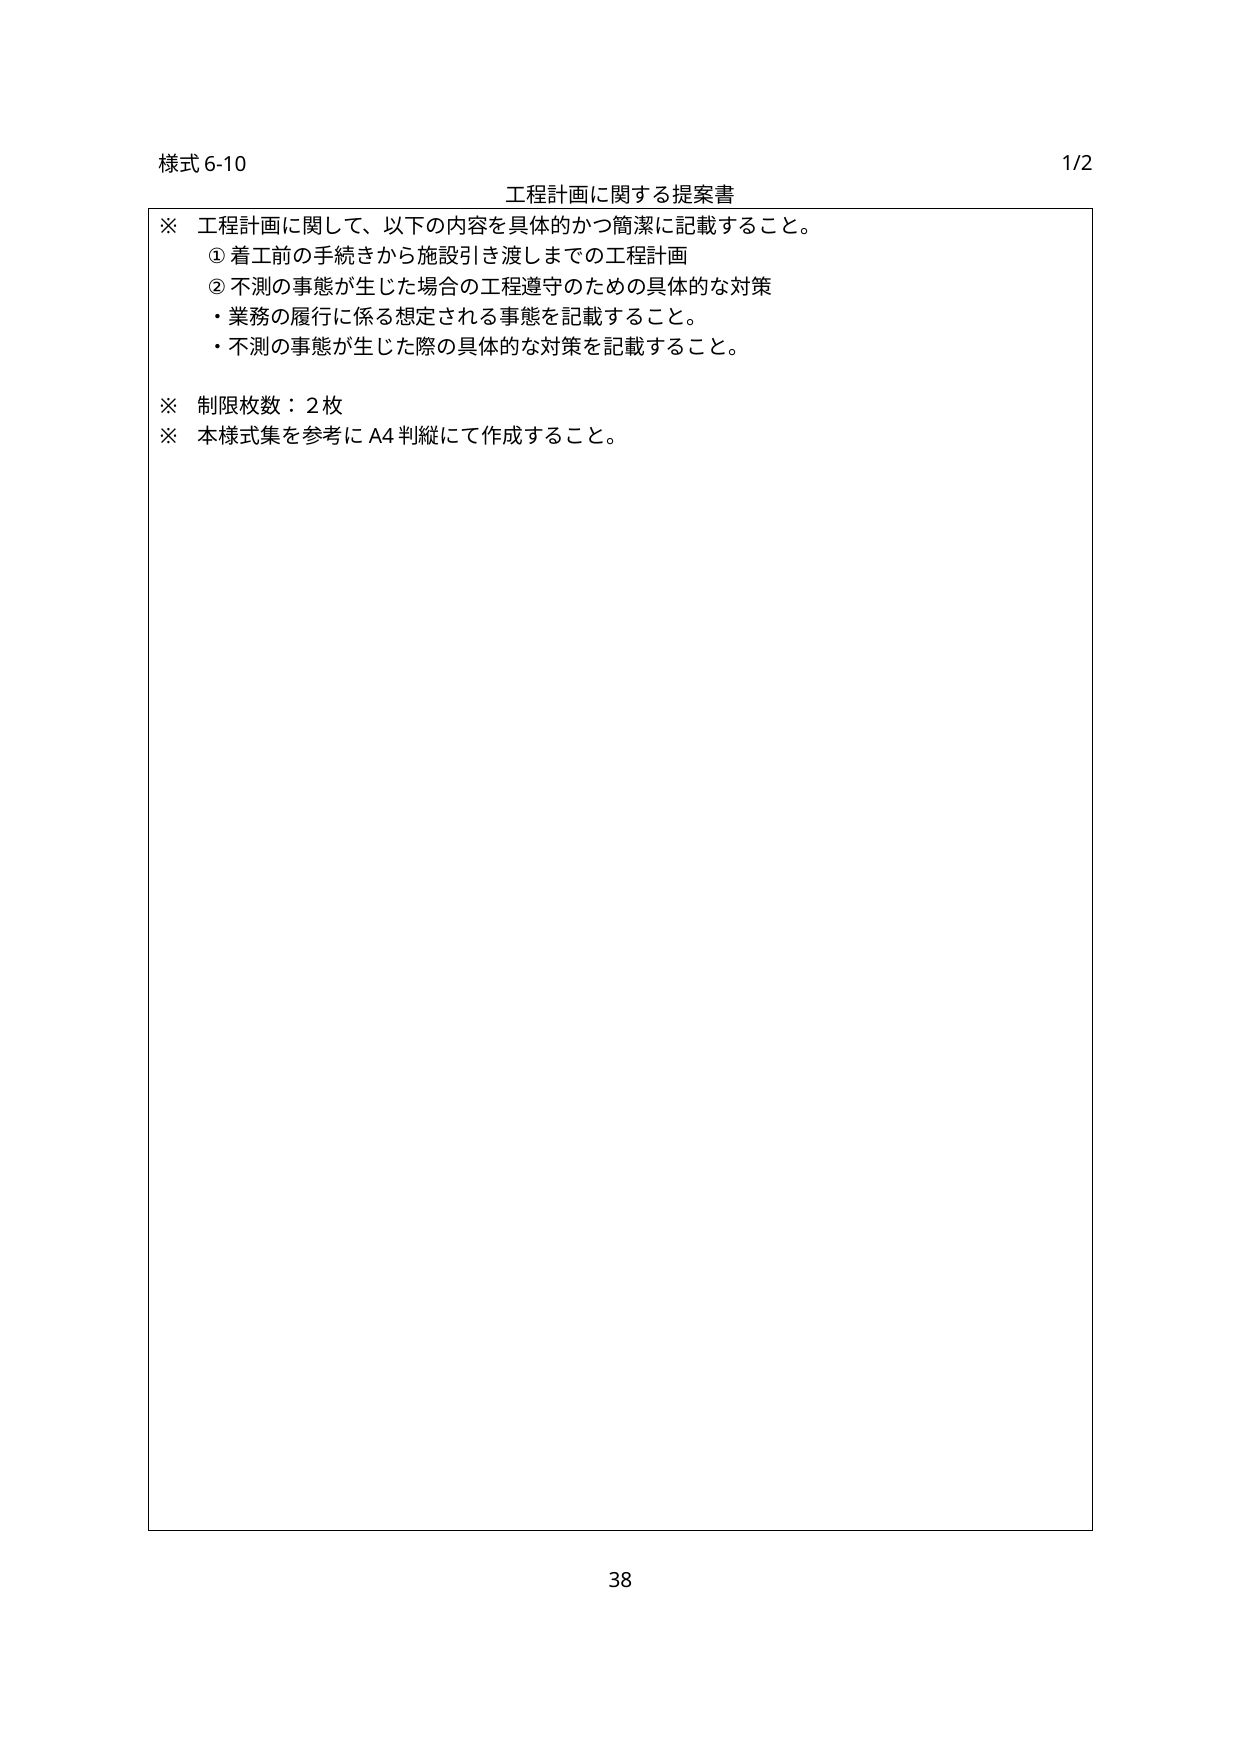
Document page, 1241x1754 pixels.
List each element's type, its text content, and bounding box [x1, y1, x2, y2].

text 工程計画に関する提案書 [148, 178, 1092, 208]
text 様式6-10 [158, 148, 583, 178]
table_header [149, 209, 1092, 1530]
text 1/2 [658, 148, 1092, 176]
